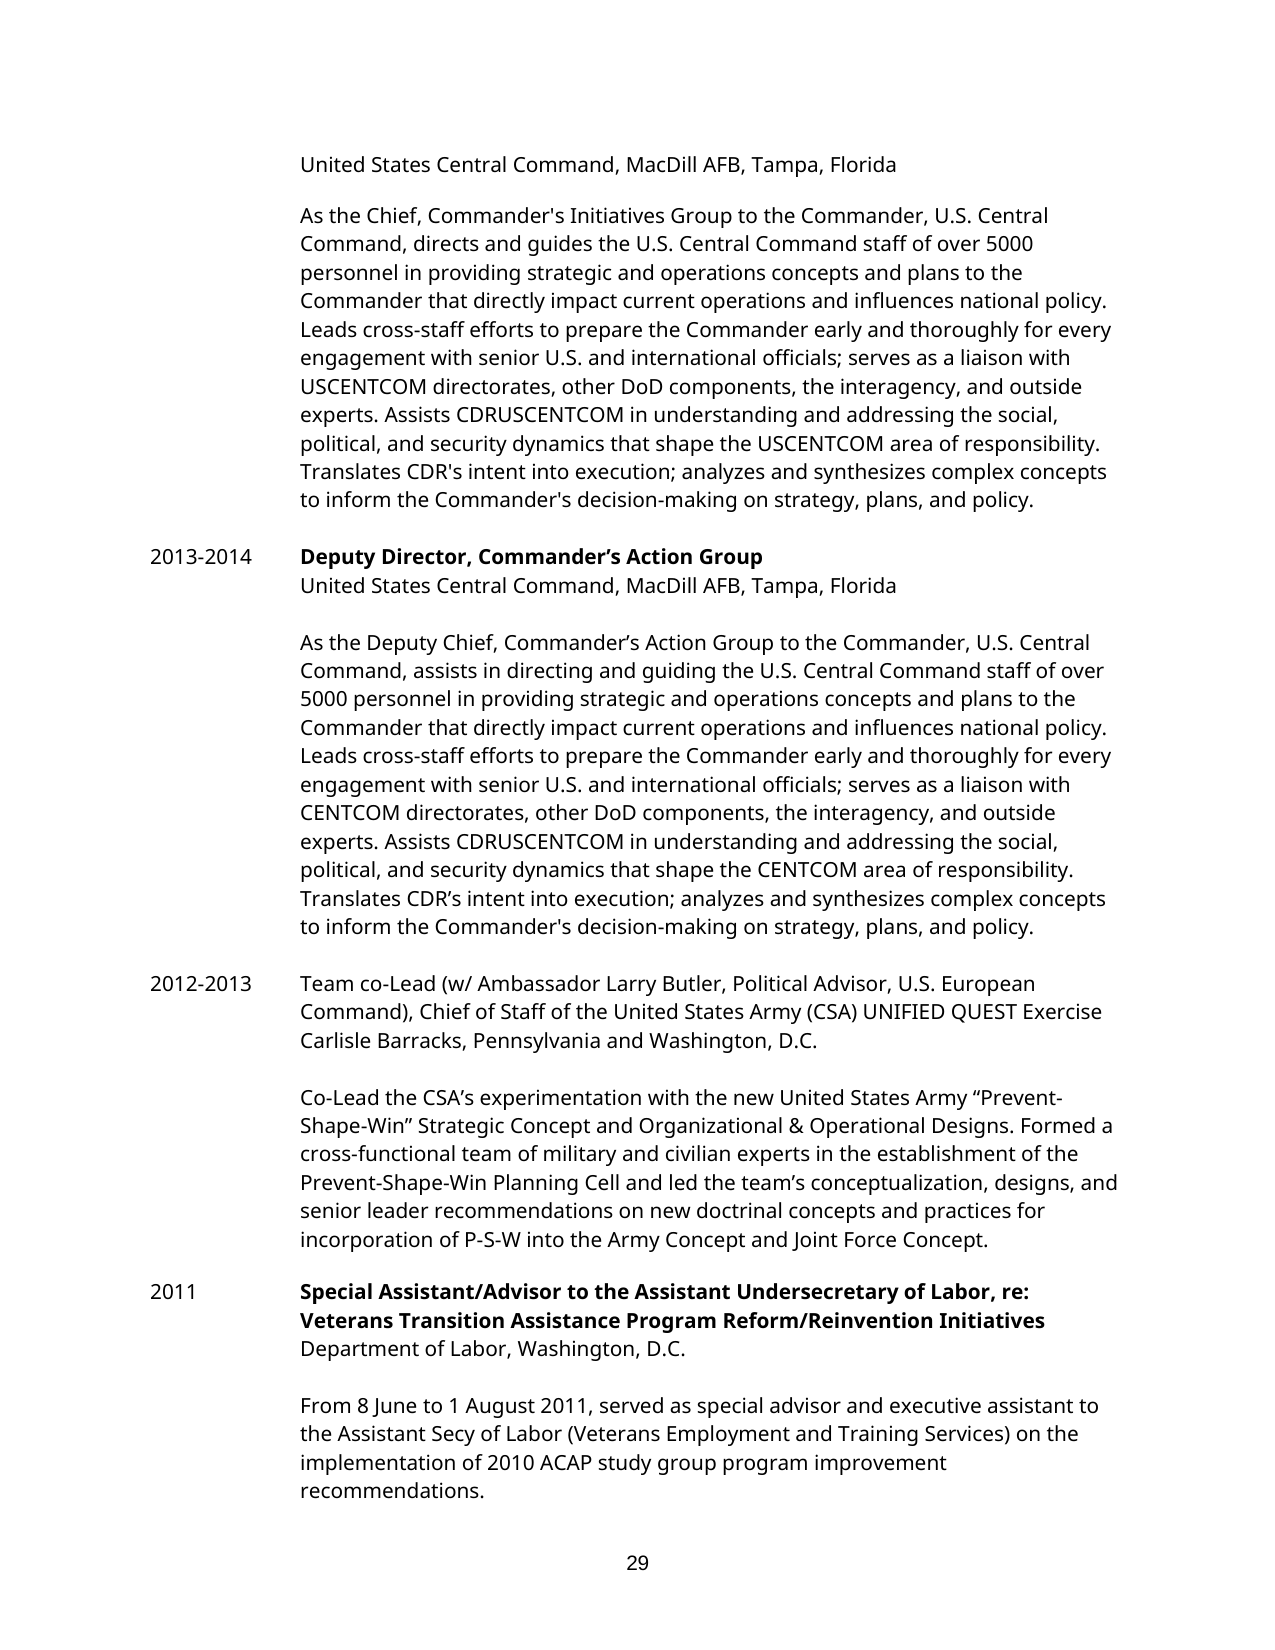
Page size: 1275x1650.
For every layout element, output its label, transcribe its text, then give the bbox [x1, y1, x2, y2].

text Carlisle Barracks, Pennsylvania and Washington, D.C. [150, 1026, 1125, 1054]
text 2011 Special Assistant/Advisor to the Assistant Undersecretary of Labor, re: Veterans Transition Assistance Program Reform/Reinvention Initiatives [150, 1277, 1125, 1334]
text 2013-2014 Deputy Director, Commander’s Action Group [150, 542, 1125, 571]
text Co-Lead the CSA’s experimentation with the new United States Army “Prevent-Shape-Win” Strategic Concept and Organizational & Operational Designs. Formed a cross-functional team of military and civilian experts in the establishment of the Prevent-Shape-Win Planning Cell and led the team’s conceptualization, designs, and senior leader recommendations on new doctrinal concepts and practices for incorporation of P-S-W into the Army Concept and Joint Force Concept. [150, 1083, 1125, 1253]
text As the Chief, Commander's Initiatives Group to the Commander, U.S. Central Command, directs and guides the U.S. Central Command staff of over 5000 personnel in providing strategic and operations concepts and plans to the Commander that directly impact current operations and influences national policy. Leads cross-staff efforts to prepare the Commander early and thoroughly for every engagement with senior U.S. and international officials; serves as a liaison with USCENTCOM directorates, other DoD components, the interagency, and outside experts. Assists CDRUSCENTCOM in understanding and addressing the social, political, and security dynamics that shape the USCENTCOM area of responsibility. Translates CDR's intent into execution; analyzes and synthesizes complex concepts to inform the Commander's decision-making on strategy, plans, and policy. [300, 201, 1125, 514]
text As the Deputy Chief, Commander’s Action Group to the Commander, U.S. Central Command, assists in directing and guiding the U.S. Central Command staff of over 5000 personnel in providing strategic and operations concepts and plans to the Commander that directly impact current operations and influences national policy. Leads cross-staff efforts to prepare the Commander early and thoroughly for every engagement with senior U.S. and international officials; serves as a liaison with CENTCOM directorates, other DoD components, the interagency, and outside experts. Assists CDRUSCENTCOM in understanding and addressing the social, political, and security dynamics that shape the CENTCOM area of responsibility. Translates CDR’s intent into execution; analyzes and synthesizes complex concepts to inform the Commander's decision-making on strategy, plans, and policy. [150, 628, 1125, 941]
text United States Central Command, MacDill AFB, Tampa, Florida [150, 571, 1125, 599]
text United States Central Command, MacDill AFB, Tampa, Florida [150, 150, 1125, 178]
text 2012-2013 Team co-Lead (w/ Ambassador Larry Butler, Political Advisor, U.S. European Command), Chief of Staff of the United States Army (CSA) UNIFIED QUEST Exercise [150, 969, 1125, 1026]
text Department of Labor, Washington, D.C. [150, 1334, 1125, 1363]
text From 8 June to 1 August 2011, served as special advisor and executive assistant to the Assistant Secy of Labor (Veterans Employment and Training Services) on the implementation of 2010 ACAP study group program improvement recommendations. [150, 1391, 1125, 1505]
